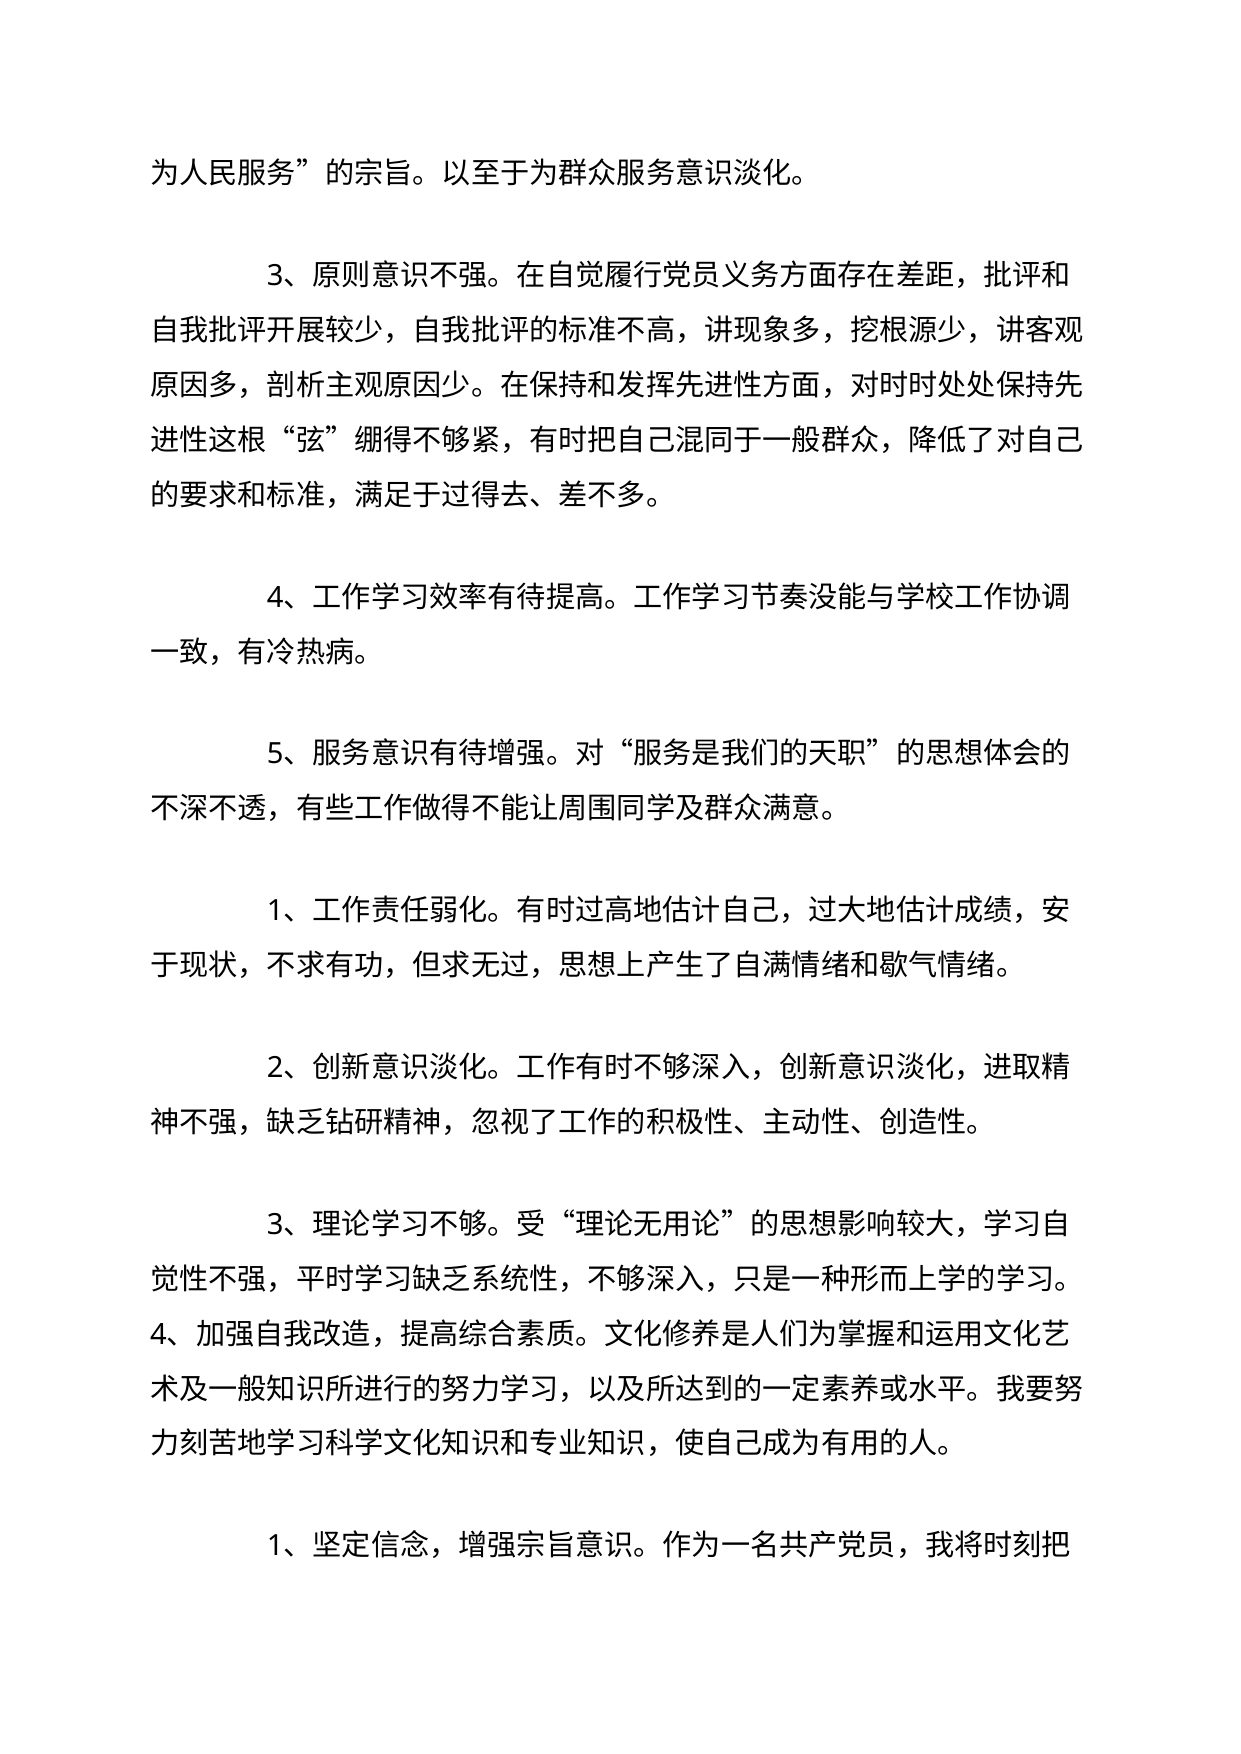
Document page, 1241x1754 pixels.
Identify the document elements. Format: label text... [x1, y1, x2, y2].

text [150, 150, 1090, 192]
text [150, 1522, 1090, 1564]
text 5、服务意识有待增强。对“服务是我们的天职”的思想体会的不深不透，有些工作做得不能让周围同学及群众满意。 [150, 730, 1090, 827]
text 3、原则意识不强。在自觉履行党员义务方面存在差距，批评和自我批评开展较少，自我批评的标准不高，讲现象多，挖根源少，讲客观原因多，剖析主观原因少。在保持和发挥先进性方面，对时时处处保持先进性这根“弦”绷得不够紧，有时把自己混同于一般群众，降低了对自己的要求和标准，满足于过得去、差不多。 [150, 252, 1090, 514]
text 4、工作学习效率有待提高。工作学习节奏没能与学校工作协调一致，有冷热病。 [150, 573, 1090, 671]
text 3、理论学习不够。受“理论无用论”的思想影响较大，学习自觉性不强，平时学习缺乏系统性，不够深入，只是一种形而上学的学习。4、加强自我改造，提高综合素质。文化修养是人们为掌握和运用文化艺术及一般知识所进行的努力学习，以及所达到的一定素养或水平。我要努力刻苦地学习科学文化知识和专业知识，使自己成为有用的人。 [150, 1200, 1090, 1462]
text 2、创新意识淡化。工作有时不够深入，创新意识淡化，进取精神不强，缺乏钻研精神，忽视了工作的积极性、主动性、创造性。 [150, 1043, 1090, 1141]
text 1、工作责任弱化。有时过高地估计自己，过大地估计成绩，安于现状，不求有功，但求无过，思想上产生了自满情绪和歇气情绪。 [150, 887, 1090, 984]
